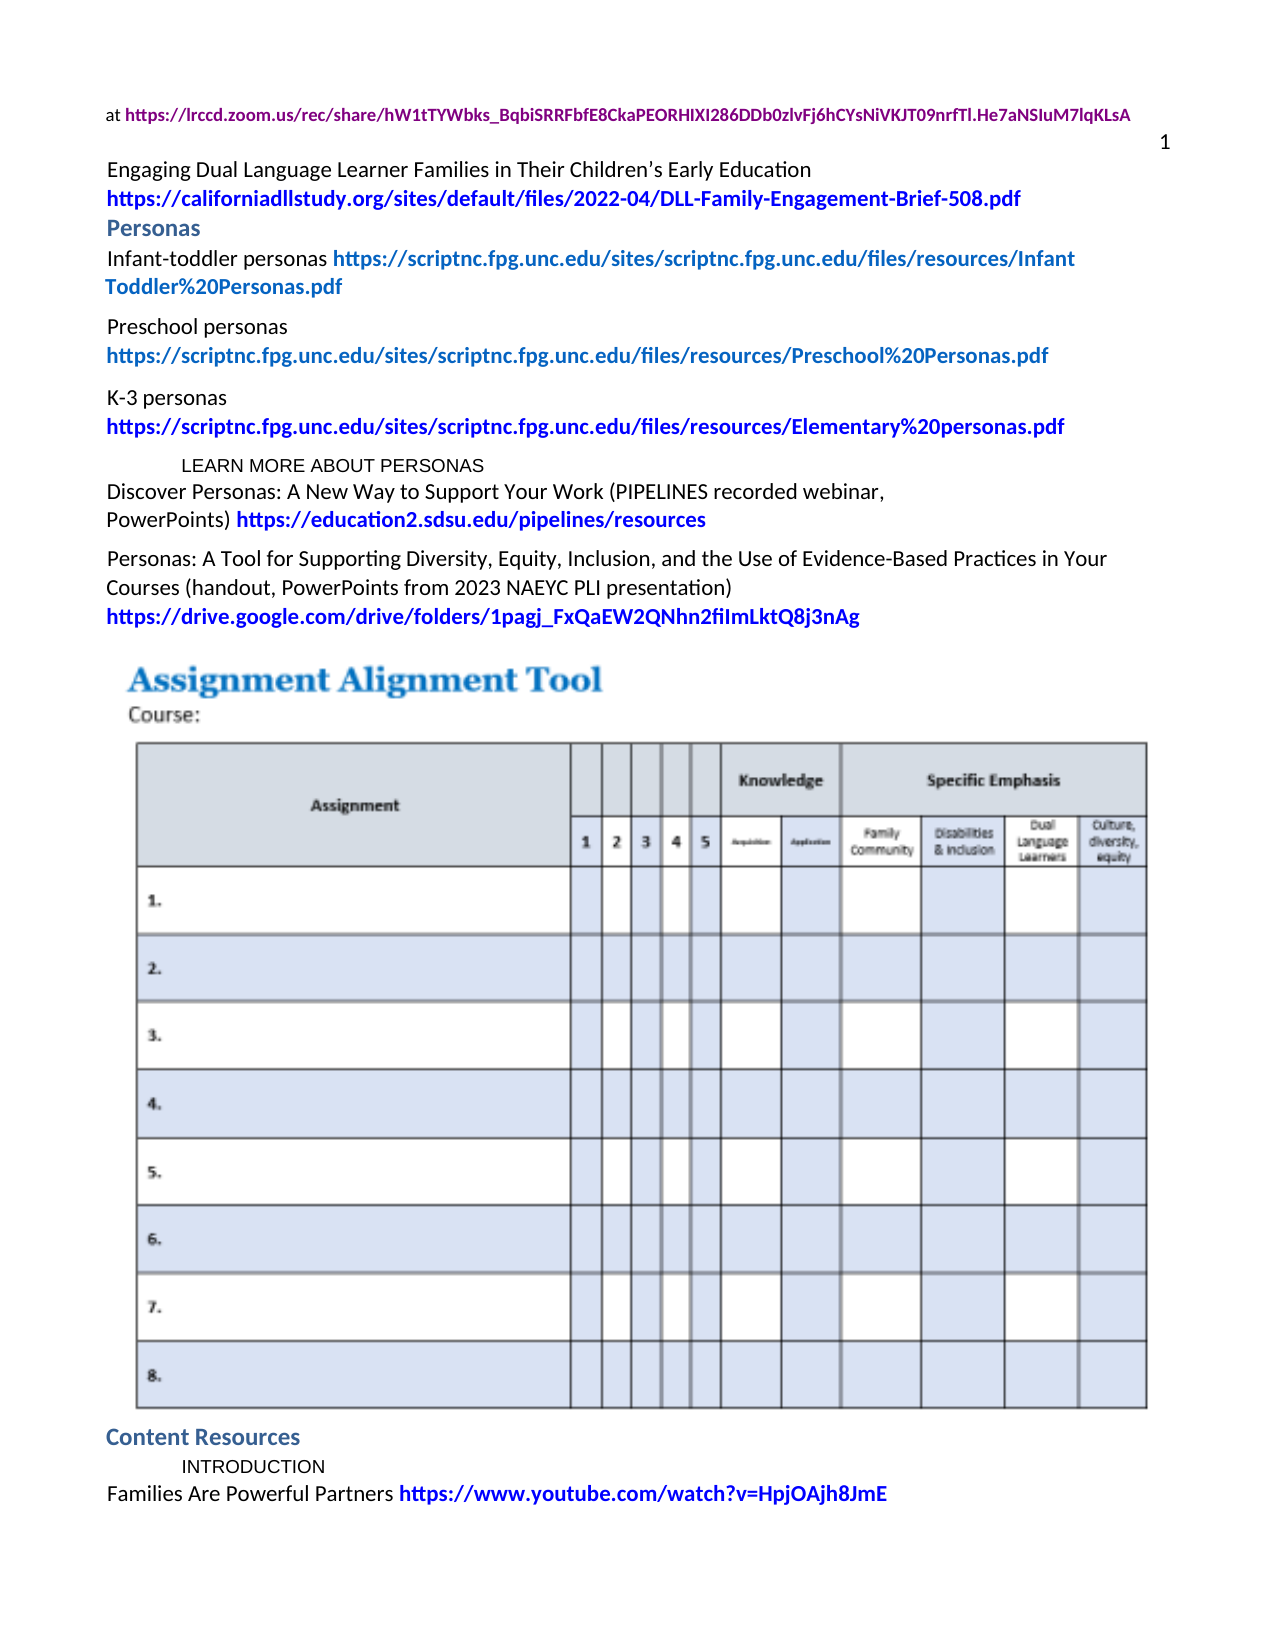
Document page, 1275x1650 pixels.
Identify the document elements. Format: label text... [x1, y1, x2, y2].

text Content Resources [106, 1422, 1170, 1452]
text 1 [38, 127, 1170, 155]
text https://californiadllstudy.org/sites/default/files/2022-04/DLL-Family-Engagement-Brief-508.pdf Personas [106, 184, 1022, 243]
text Personas: A Tool for Supporting Diversity, Equity, Inclusion, and the Use of Evidence-Based Practices in Your Courses (handout, PowerPoints from 2023 NAEYC PLI presentation) [106, 544, 1113, 601]
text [105, 103, 1139, 126]
text Discover Personas: A New Way to Support Your Work (PIPELINES recorded webinar, PowerPoints) https://education2.sdsu.edu/pipelines/resources [106, 477, 1014, 533]
text Families Are Powerful Partners https://www.youtube.com/watch?v=HpjOAjh8JmE [107, 1479, 1170, 1507]
text https://scriptnc.fpg.unc.edu/sites/scriptnc.fpg.unc.edu/files/resources/Preschool%20Personas.pdf [106, 341, 1170, 369]
text K-3 personas [107, 383, 1170, 411]
text Infant-toddler personas https://scriptnc.fpg.unc.edu/sites/scriptnc.fpg.unc.edu/files/resources/Infant Toddler%20Personas.pdf [105, 244, 1087, 301]
text LEARN MORE ABOUT PERSONAS [181, 454, 1170, 476]
text https://drive.google.com/drive/folders/1pagj_FxQaEW2QNhn2fiImLktQ8j3nAg [106, 602, 1170, 630]
text Engaging Dual Language Learner Families in Their Children’s Early Education [107, 155, 1170, 183]
text Preschool personas [107, 312, 1170, 340]
picture [105, 660, 1171, 1422]
text INTRODUCTION [181, 1456, 1170, 1478]
text https://scriptnc.fpg.unc.edu/sites/scriptnc.fpg.unc.edu/files/resources/Elementary%20personas.pdf [106, 412, 1170, 440]
